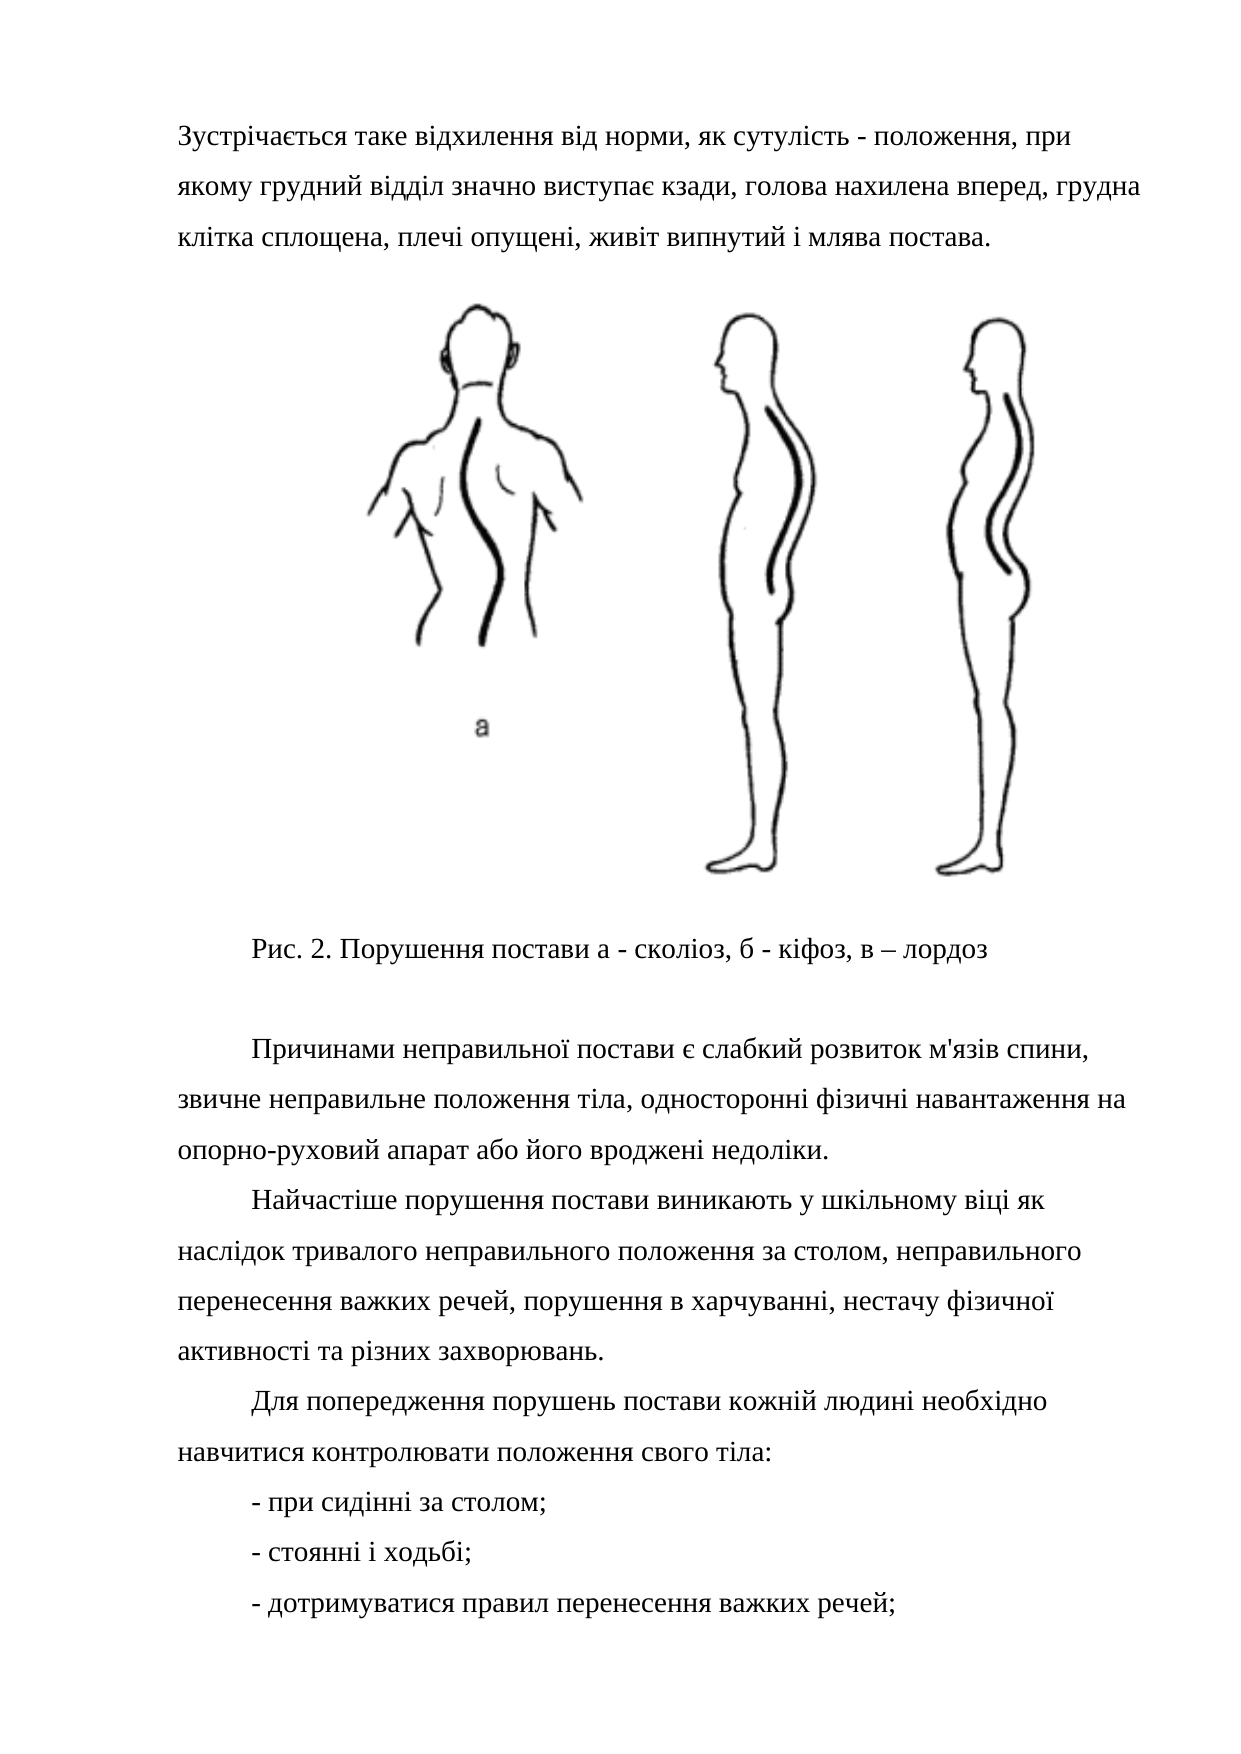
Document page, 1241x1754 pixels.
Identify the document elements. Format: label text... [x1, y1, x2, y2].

text Для попередження порушень постави кожній людині необхідно навчитися контролювати положення свого тіла: [177, 1383, 1152, 1467]
text Причинами неправильної постави є слабкий розвиток м'язів спини, звичне неправильне положення тіла, односторонні фізичні навантаження на опорно-руховий апарат або його вроджені недоліки. [177, 1031, 1152, 1166]
text Найчастіше порушення постави виникають у шкільному віці як наслідок тривалого неправильного положення за столом, неправильного перенесення важких речей, порушення в харчуванні, нестачу фізичної активності та різних захворювань. [177, 1182, 1152, 1367]
picture [356, 298, 1047, 888]
text - стоянні і ходьбі; [177, 1534, 1152, 1568]
text - при сидінні за столом; [177, 1484, 1152, 1518]
text Рис. 2. Порушення постави а - сколіоз, б - кіфоз, в – лордоз [177, 931, 1152, 964]
text - дотримуватися правил перенесення важких речей; [177, 1585, 1152, 1618]
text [177, 118, 1152, 252]
